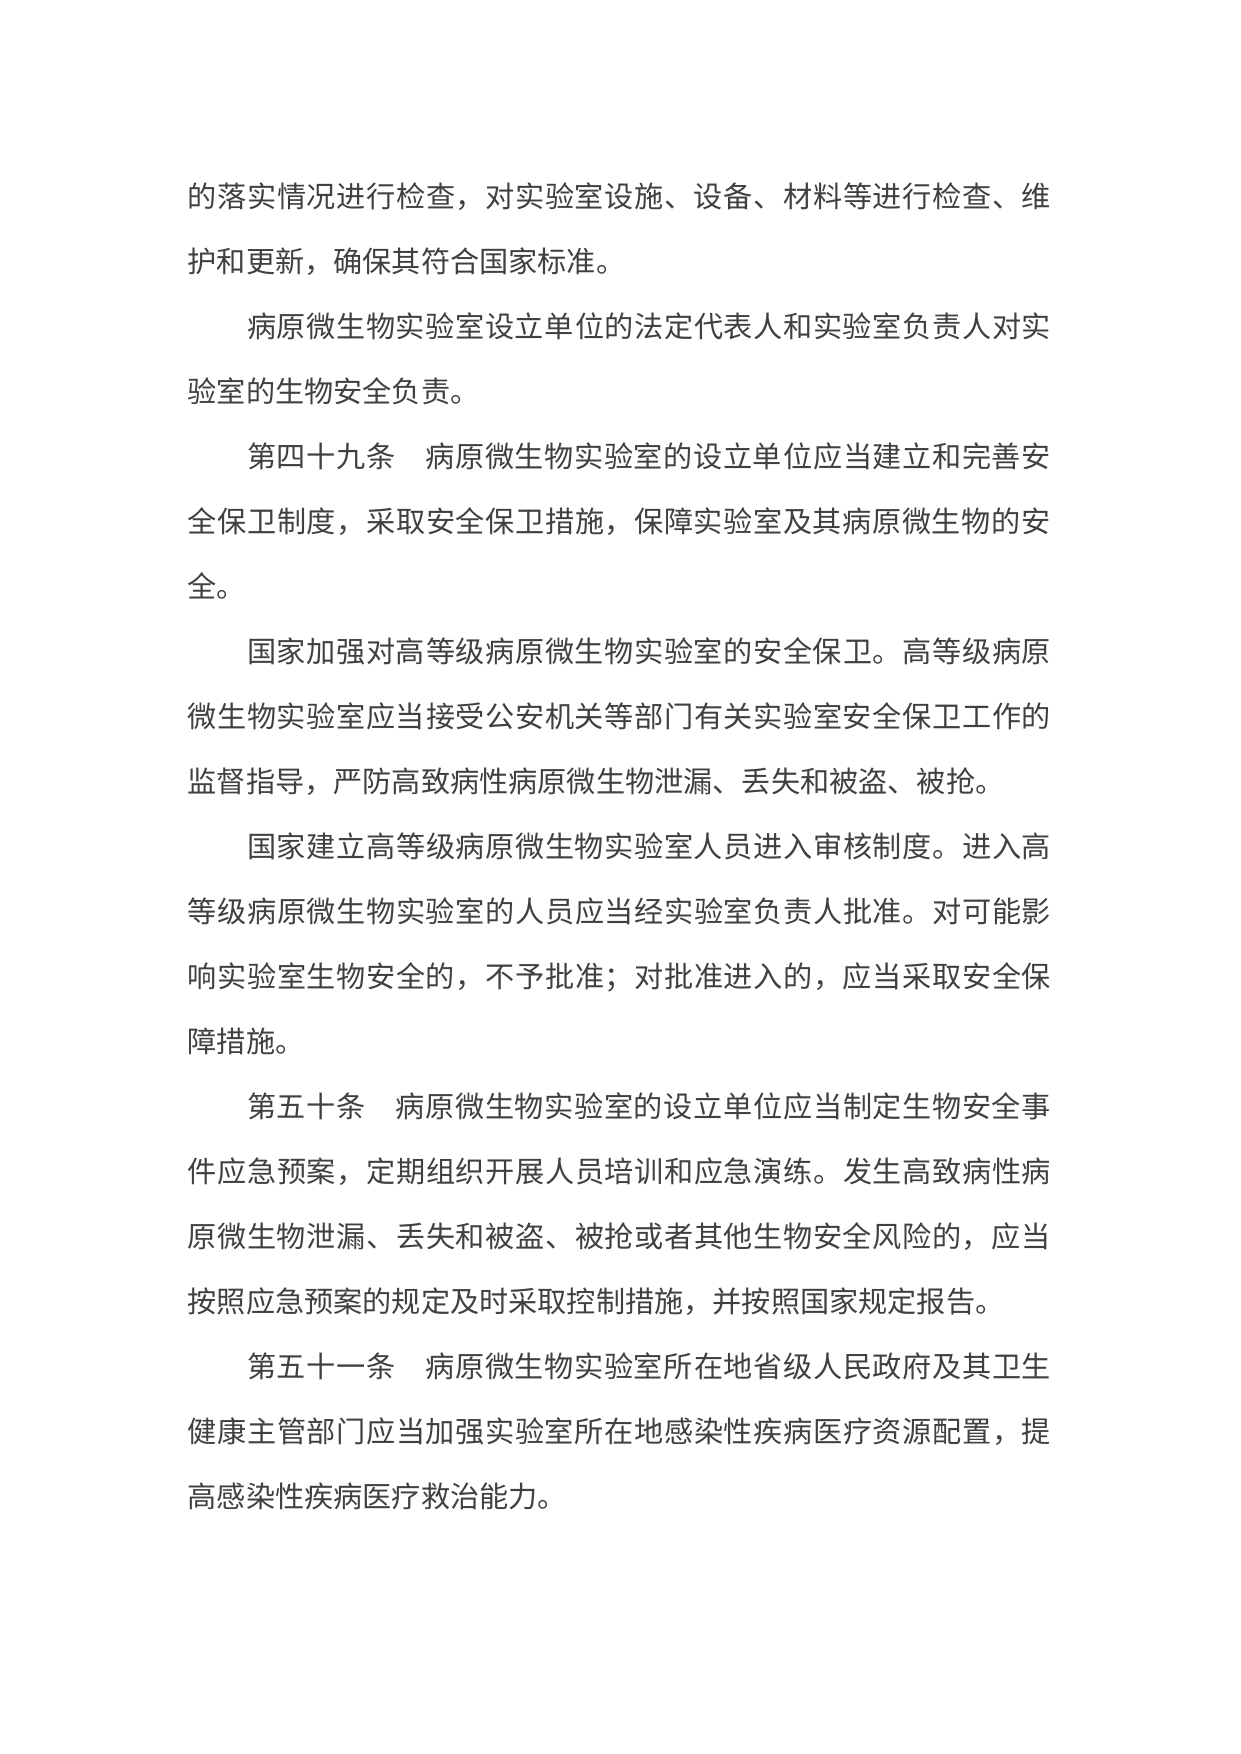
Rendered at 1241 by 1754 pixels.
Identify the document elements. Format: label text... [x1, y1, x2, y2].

text 第五十一条 病原微生物实验室所在地省级人民政府及其卫生健康主管部门应当加强实验室所在地感染性疾病医疗资源配置，提高感染性疾病医疗救治能力。 [187, 1332, 1053, 1527]
text 国家加强对高等级病原微生物实验室的安全保卫。高等级病原微生物实验室应当接受公安机关等部门有关实验室安全保卫工作的监督指导，严防高致病性病原微生物泄漏、丢失和被盗、被抢。 [187, 617, 1053, 812]
text 国家建立高等级病原微生物实验室人员进入审核制度。进入高等级病原微生物实验室的人员应当经实验室负责人批准。对可能影响实验室生物安全的，不予批准；对批准进入的，应当采取安全保障措施。 [187, 812, 1053, 1072]
text 第四十九条 病原微生物实验室的设立单位应当建立和完善安全保卫制度，采取安全保卫措施，保障实验室及其病原微生物的安全。 [187, 422, 1053, 617]
text 第五十条 病原微生物实验室的设立单位应当制定生物安全事件应急预案，定期组织开展人员培训和应急演练。发生高致病性病原微生物泄漏、丢失和被盗、被抢或者其他生物安全风险的，应当按照应急预案的规定及时采取控制措施，并按照国家规定报告。 [187, 1072, 1053, 1332]
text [187, 162, 1053, 292]
text 病原微生物实验室设立单位的法定代表人和实验室负责人对实验室的生物安全负责。 [187, 292, 1053, 422]
